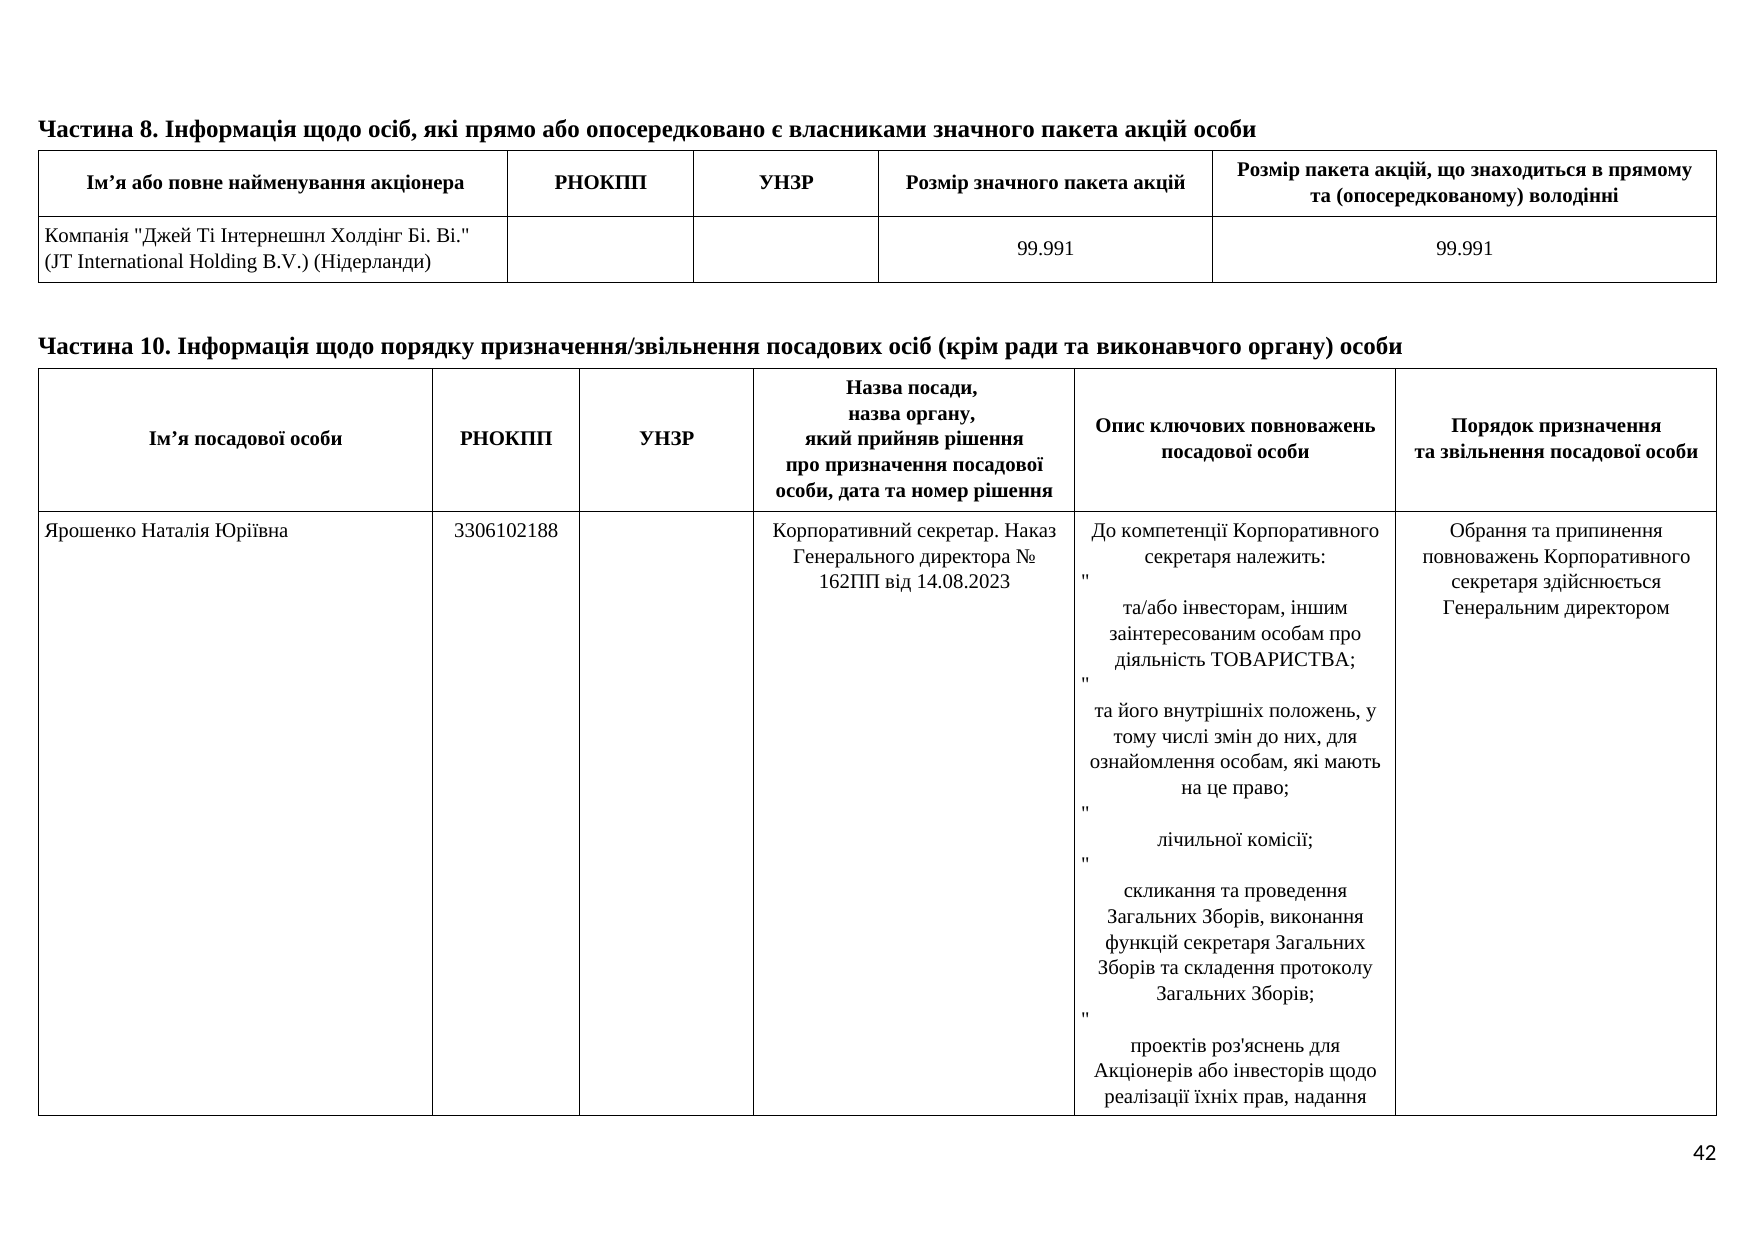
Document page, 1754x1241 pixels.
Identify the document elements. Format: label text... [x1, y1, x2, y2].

table_header Опис ключових повноважень посадової особи [1075, 369, 1395, 511]
table_header РНОКПП [508, 151, 693, 216]
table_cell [39, 512, 432, 1115]
table_cell [508, 217, 693, 282]
table_cell [694, 217, 878, 282]
table_cell 99.991 [1213, 217, 1716, 282]
table_header Розмір пакета акцій, що знаходиться в прямому та (опосередкованому) володінні [1213, 151, 1716, 216]
text Частина 8. Інформація щодо осіб, які прямо або опосередковано є власниками значного пакета акцій особи [38, 114, 1716, 142]
text Частина 10. Інформація щодо порядку призначення/звільнення посадових осіб (крім ради та виконавчого органу) особи [38, 331, 1716, 360]
table_header Розмір значного пакета акцій [879, 151, 1212, 216]
table_cell 99.991 [879, 217, 1212, 282]
table_header Ім’я або повне найменування акціонера [39, 151, 507, 216]
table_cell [754, 512, 1074, 1115]
table_header Порядок призначення та звільнення посадової особи [1396, 369, 1716, 511]
table_cell 3306102188 [433, 512, 579, 1115]
table_header Ім’я посадової особи [39, 369, 432, 511]
table_cell Компанiя "Джей Тi Iнтернешнл Холдiнг Бi. Вi." (JT International Holding B.V.) (Нiдерланди) [39, 217, 507, 282]
table_cell [580, 512, 753, 1115]
table_header УНЗР [580, 369, 753, 511]
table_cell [1075, 512, 1395, 1115]
table_header Назва посади, назва органу, який прийняв рішення про призначення посадової особи, дата та номер рішення [754, 369, 1074, 511]
table_header РНОКПП [433, 369, 579, 511]
table_header УНЗР [694, 151, 878, 216]
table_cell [1396, 512, 1716, 1115]
